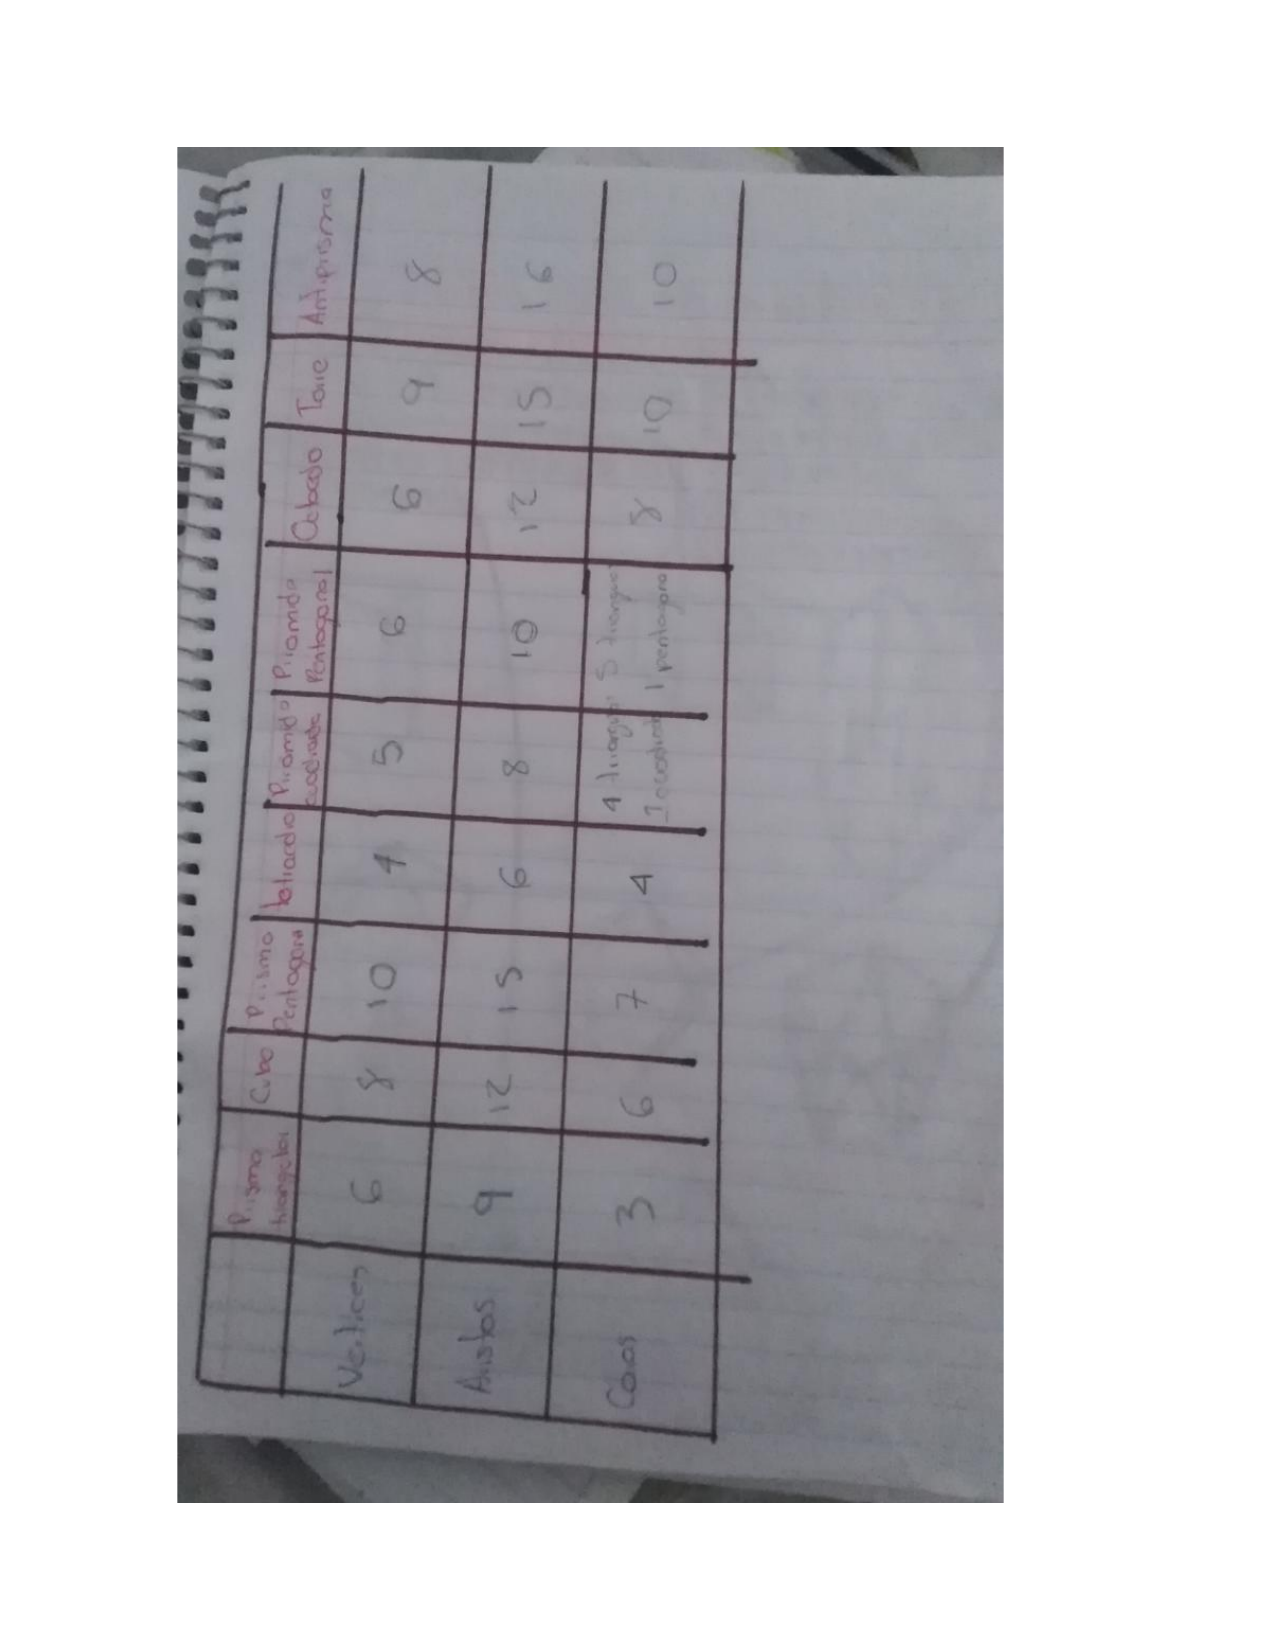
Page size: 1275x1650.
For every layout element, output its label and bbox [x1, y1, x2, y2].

picture [177, 147, 1004, 1503]
